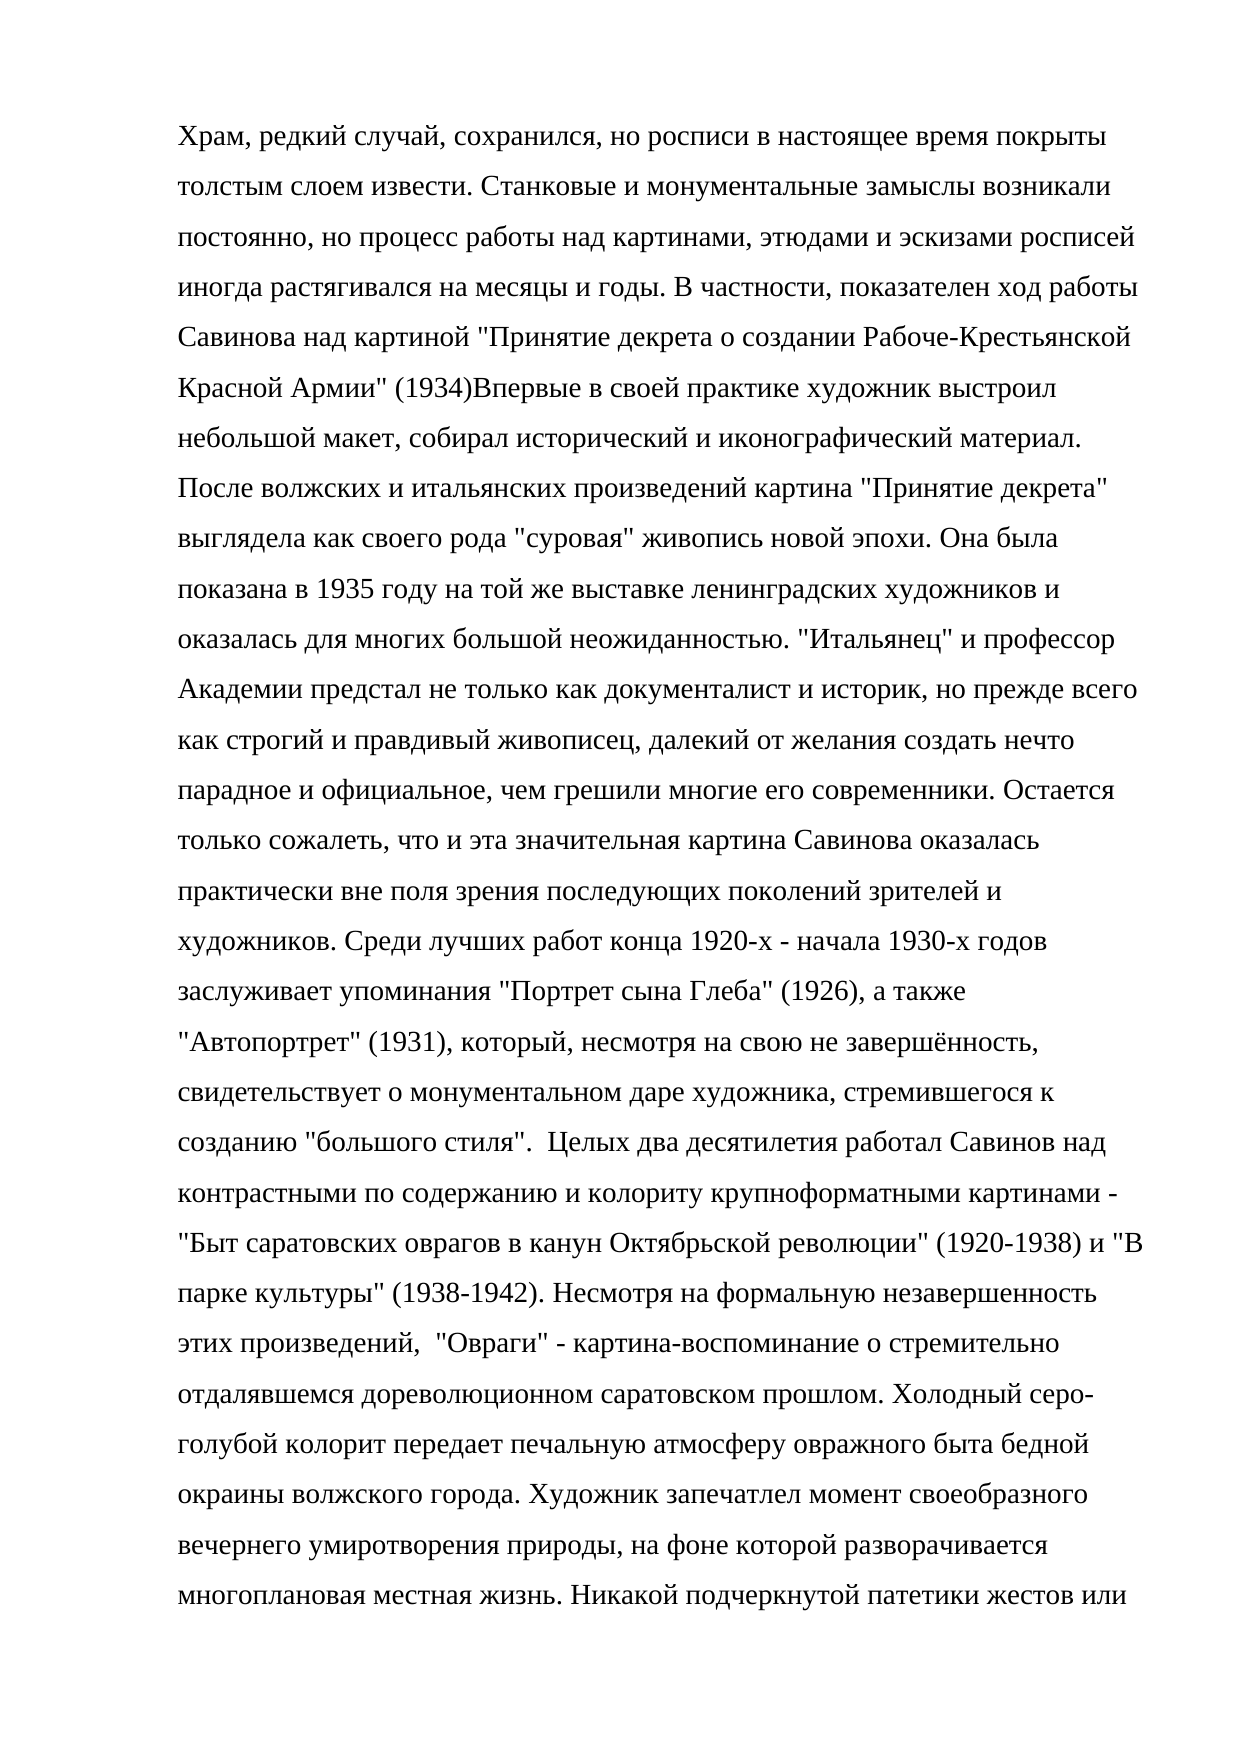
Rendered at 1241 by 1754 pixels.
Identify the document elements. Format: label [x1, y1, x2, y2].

text [177, 118, 1152, 1611]
